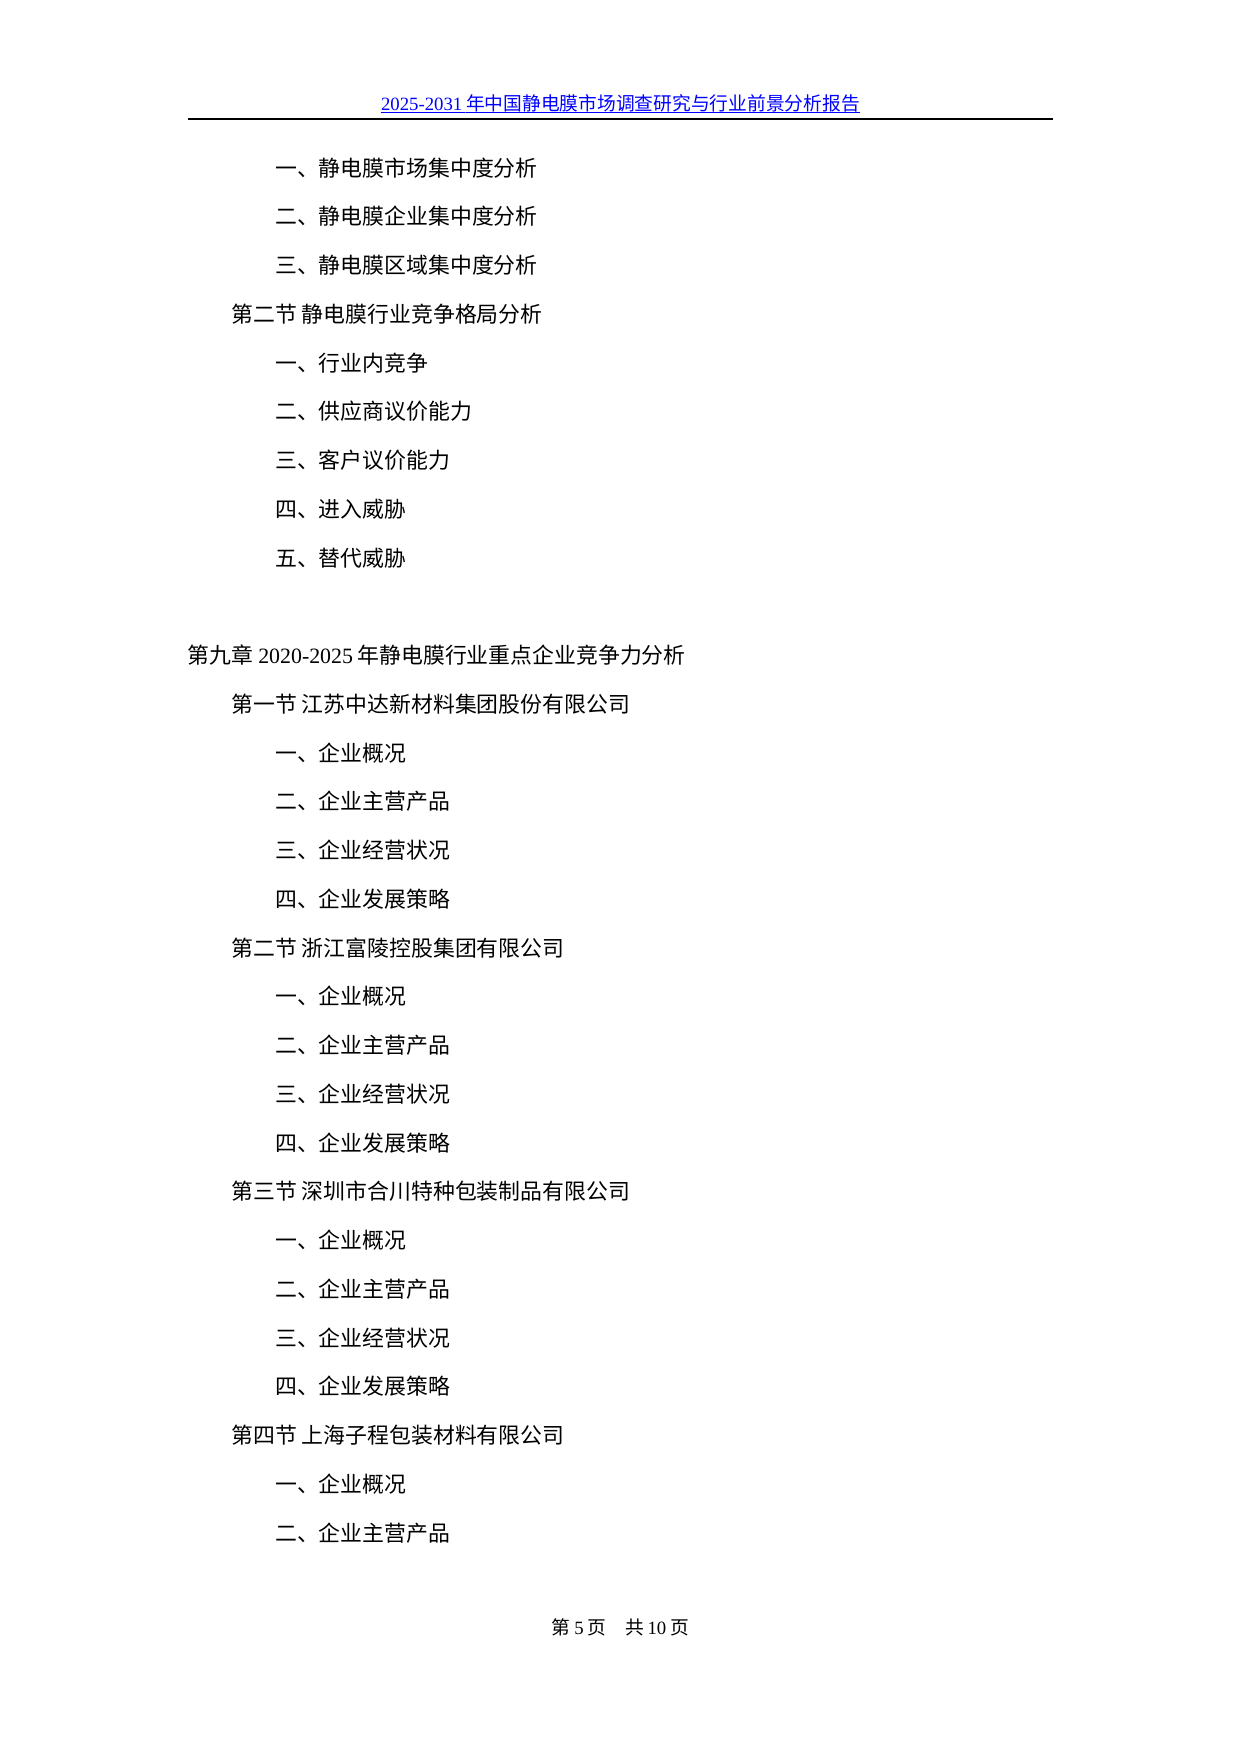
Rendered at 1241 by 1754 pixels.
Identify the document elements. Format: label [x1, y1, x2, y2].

text [187, 150, 1053, 1548]
